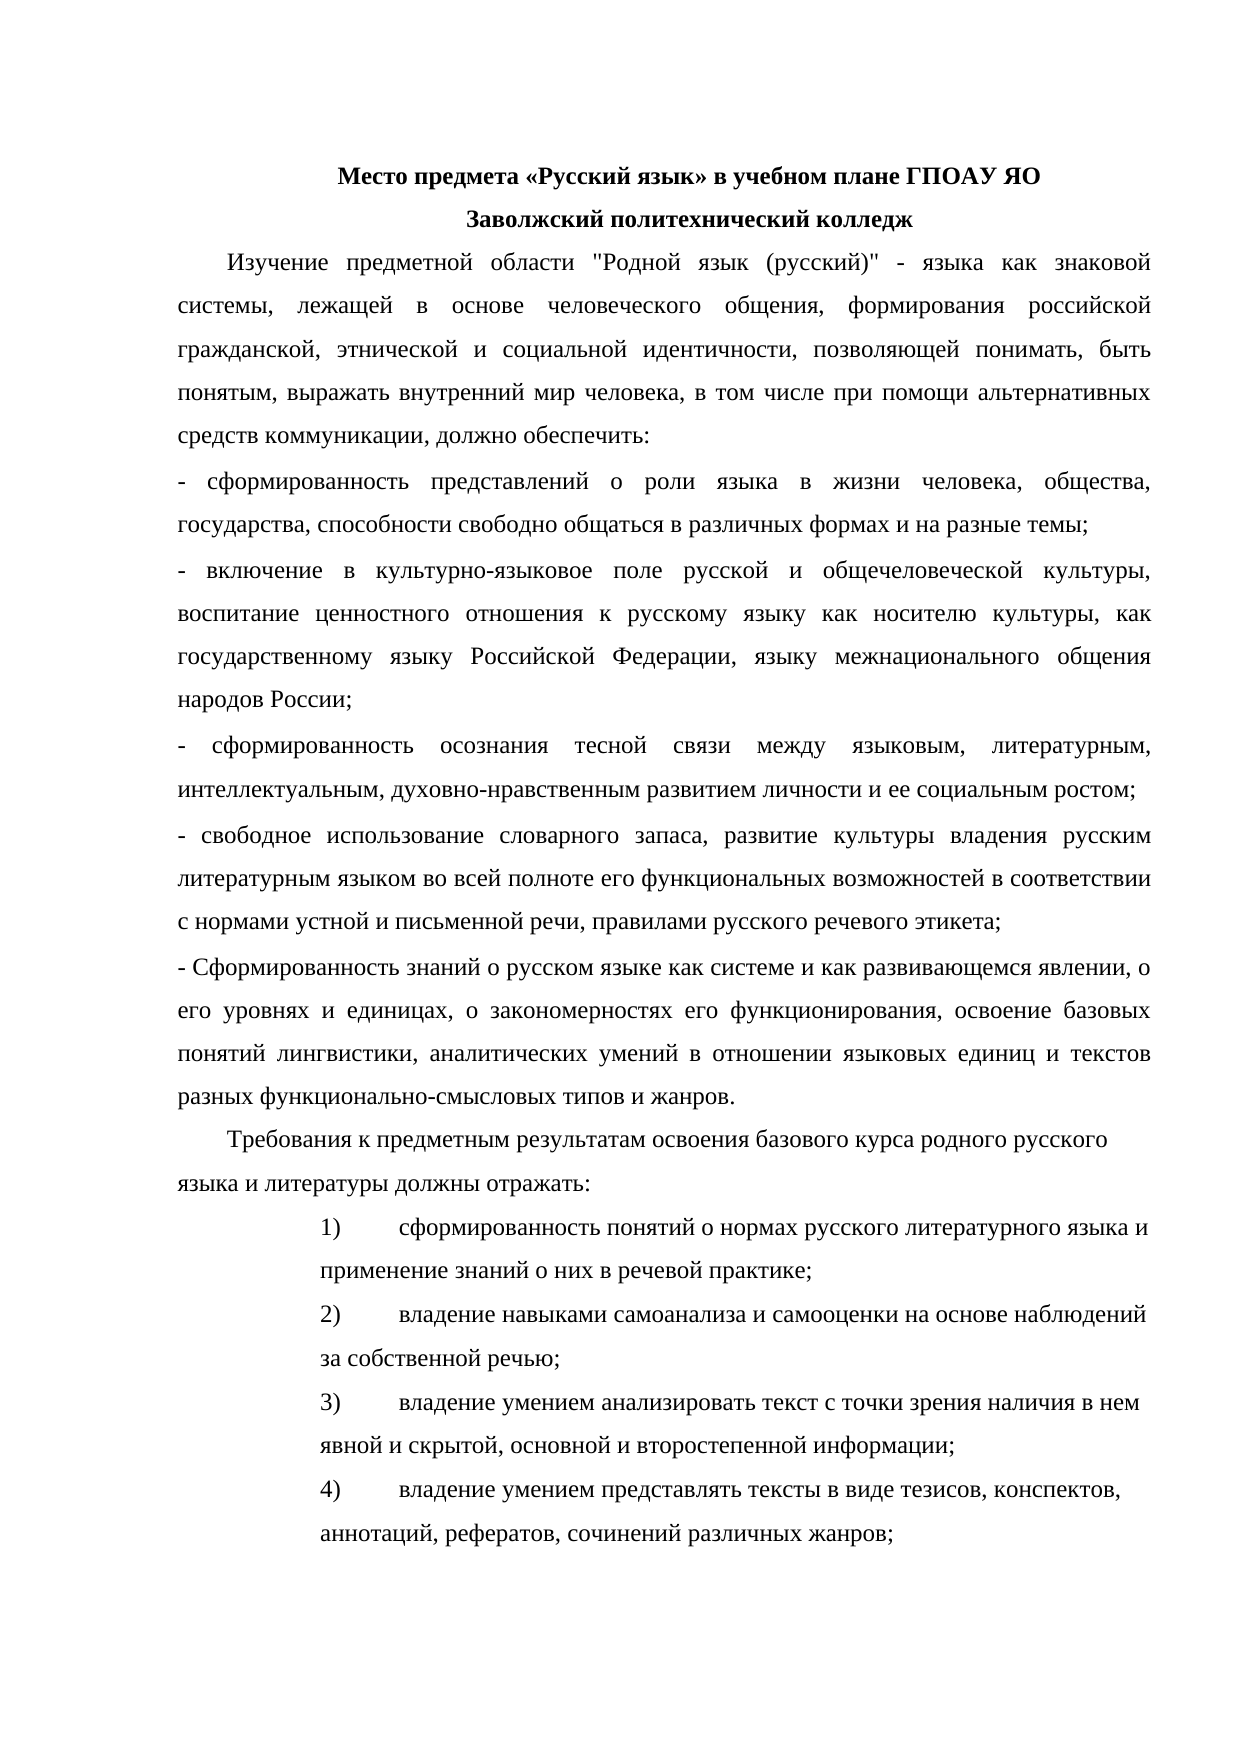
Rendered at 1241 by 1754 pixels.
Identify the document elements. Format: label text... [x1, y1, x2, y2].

text Требования к предметным результатам освоения базового курса родного русского языка и литературы должны отражать: [177, 1124, 1152, 1196]
list владение умением анализировать текст с точки зрения наличия в нем явной и скрытой, основной и второстепенной информации; [320, 1387, 1152, 1459]
text Изучение предметной области "Родной язык (русский)" - языка как знаковой системы, лежащей в основе человеческого общения, формирования российской гражданской, этнической и социальной идентичности, позволяющей понимать, быть понятым, выражать внутренний мир человека, в том числе при помощи альтернативных средств коммуникации, должно обеспечить: [177, 247, 1152, 449]
text - сформированность представлений о роли языка в жизни человека, общества, государства, способности свободно общаться в различных формах и на разные темы; [177, 466, 1152, 538]
list владение навыками самоанализа и самооценки на основе наблюдений за собственной речью; [320, 1299, 1152, 1371]
text - свободное использование словарного запаса, развитие культуры владения русским литературным языком во всей полноте его функциональных возможностей в соответствии с нормами устной и письменной речи, правилами русского речевого этикета; [177, 820, 1152, 935]
list владение умением представлять тексты в виде тезисов, конспектов, аннотаций, рефератов, сочинений различных жанров; [320, 1474, 1152, 1546]
text - сформированность осознания тесной связи между языковым, литературным, интеллектуальным, духовно-нравственным развитием личности и ее социальным ростом; [177, 731, 1152, 802]
text Место предмета «Русский язык» в учебном плане ГПОАУ ЯО [177, 161, 1152, 190]
text - включение в культурно-языковое поле русской и общечеловеческой культуры, воспитание ценностного отношения к русскому языку как носителю культуры, как государственному языку Российской Федерации, языку межнационального общения народов России; [177, 555, 1152, 713]
text - Сформированность знаний о русском языке как системе и как развивающемся явлении, о его уровнях и единицах, о закономерностях его функционирования, освоение базовых понятий лингвистики, аналитических умений в отношении языковых единиц и текстов разных функционально-смысловых типов и жанров. [177, 952, 1152, 1110]
list сформированность понятий о нормах русского литературного языка и применение знаний о них в речевой практике; [320, 1212, 1152, 1284]
text Заволжский политехнический колледж [177, 204, 1152, 233]
